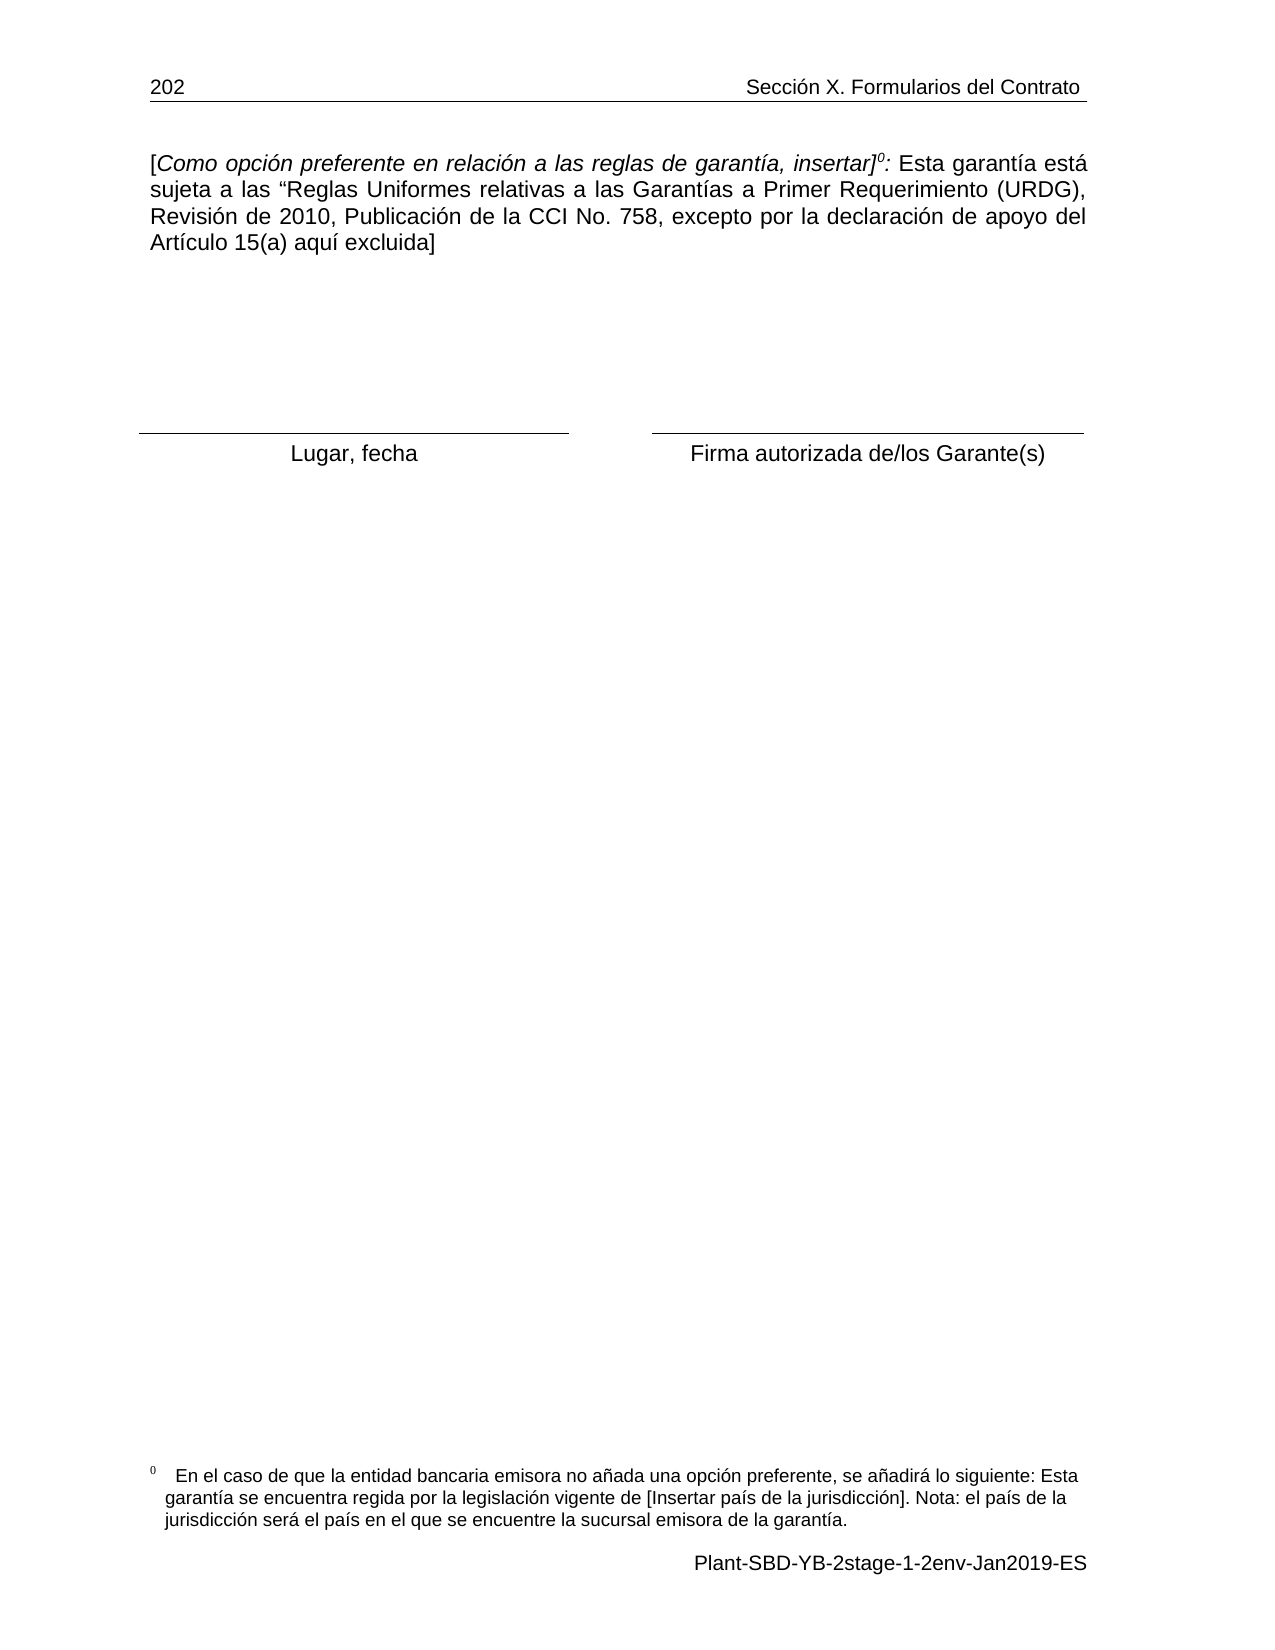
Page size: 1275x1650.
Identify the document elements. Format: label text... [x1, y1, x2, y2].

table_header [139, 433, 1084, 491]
text [Como opción preferente en relación a las reglas de garantía, insertar]: Esta garantía está sujeta a las “Reglas Uniformes relativas a las Garantías a Primer Requerimiento (URDG), Revisión de 2010, Publicación de la CCI No. 758, excepto por la declaración de apoyo del Artículo 15(a) aquí excluida] [150, 150, 1087, 255]
